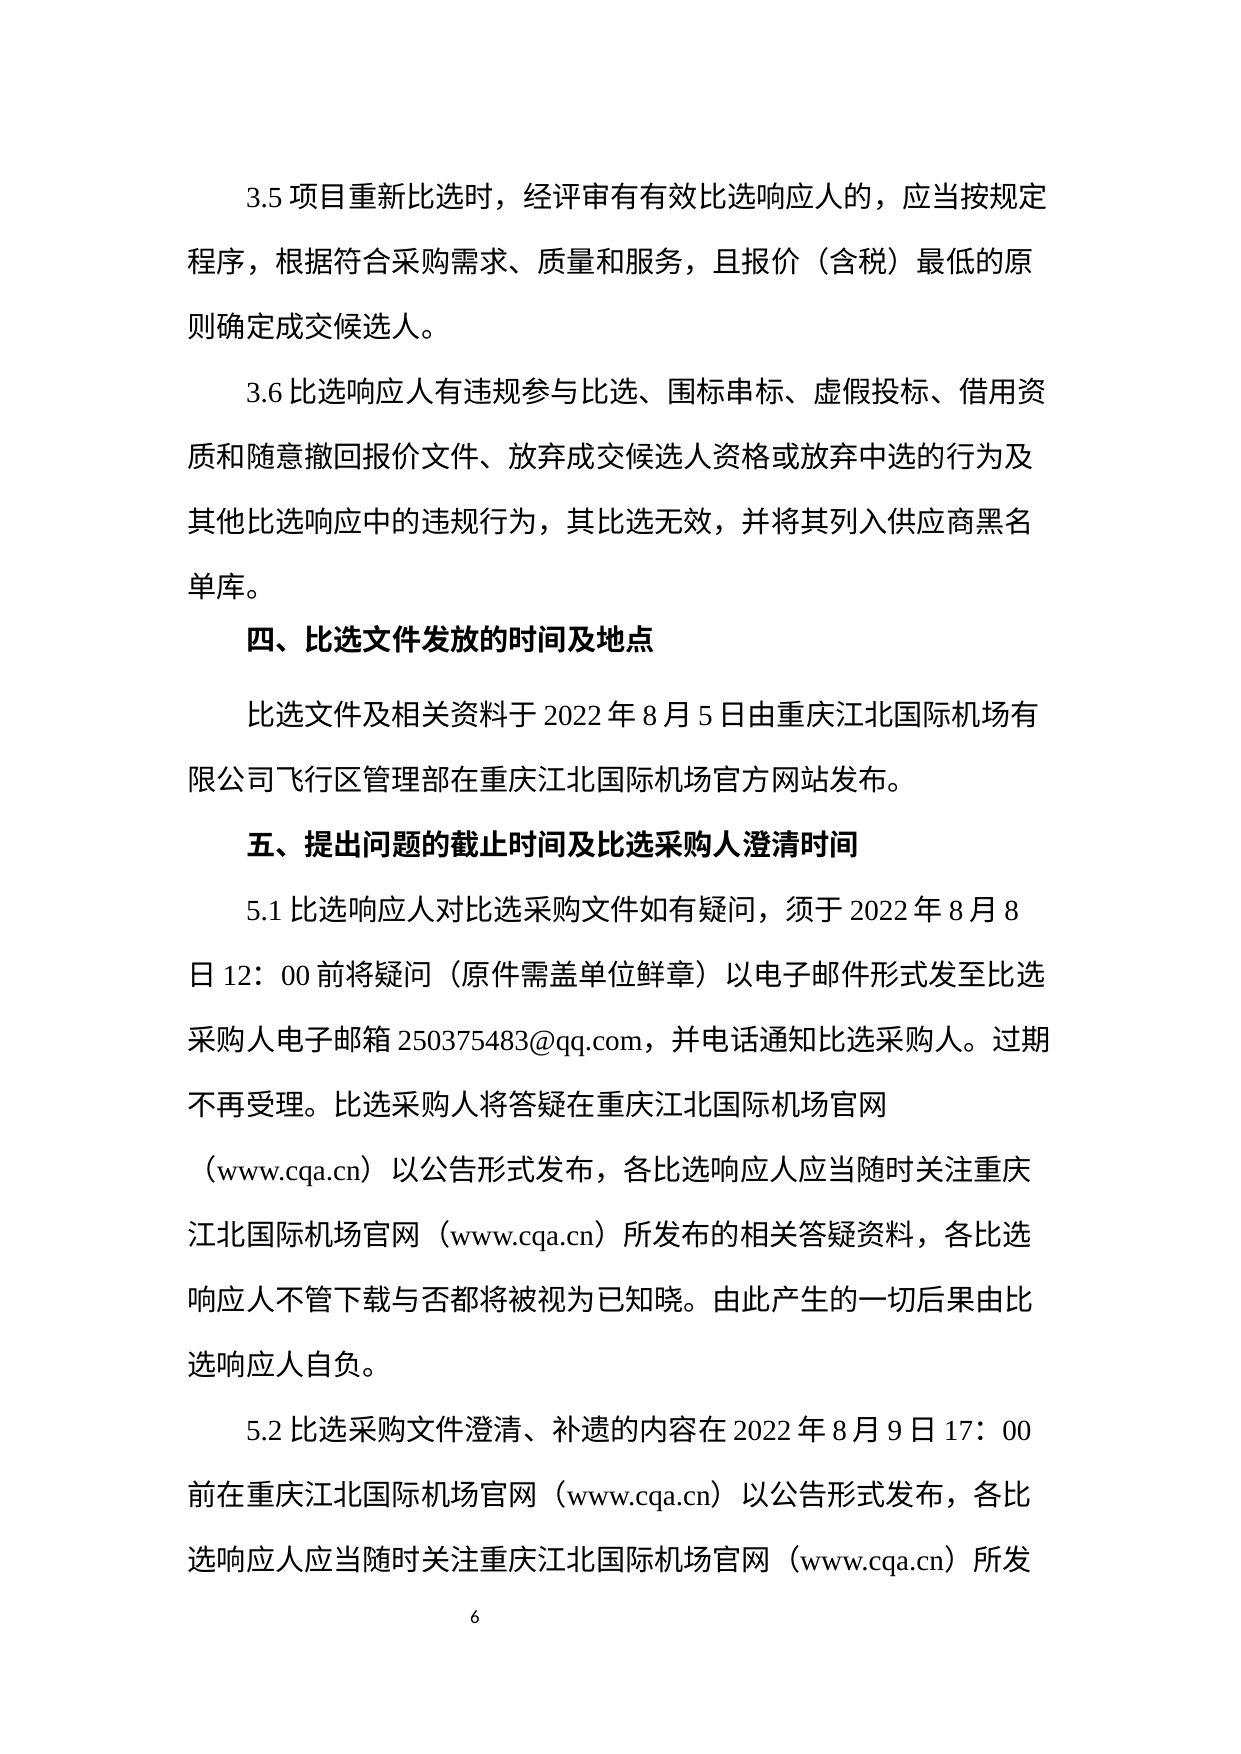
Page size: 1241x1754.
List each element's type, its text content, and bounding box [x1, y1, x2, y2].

text 3.5 项目重新比选时，经评审有有效比选响应人的，应当按规定程序，根据符合采购需求、质量和服务，且报价（含税）最低的原则确定成交候选人。 [187, 162, 1053, 357]
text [187, 1395, 1053, 1590]
text 5.1 比选响应人对比选采购文件如有疑问，须于2022年8月8日12：00前将疑问（原件需盖单位鲜章）以电子邮件形式发至比选采购人电子邮箱250375483@qq.com，并电话通知比选采购人。过期不再受理。比选采购人将答疑在重庆江北国际机场官网（www.cqa.cn）以公告形式发布，各比选响应人应当随时关注重庆江北国际机场官网（www.cqa.cn）所发布的相关答疑资料，各比选响应人不管下载与否都将被视为已知晓。由此产生的一切后果由比选响应人自负。 [187, 875, 1053, 1395]
text 四、比选文件发放的时间及地点 [187, 617, 1053, 659]
text 3.6比选响应人有违规参与比选、围标串标、虚假投标、借用资质和随意撤回报价文件、放弃成交候选人资格或放弃中选的行为及其他比选响应中的违规行为，其比选无效，并将其列入供应商黑名单库。 [187, 357, 1053, 617]
text 比选文件及相关资料于2022年8月5日由重庆江北国际机场有限公司飞行区管理部在重庆江北国际机场官方网站发布。 [187, 680, 1053, 810]
text 五、提出问题的截止时间及比选采购人澄清时间 [187, 810, 1053, 875]
